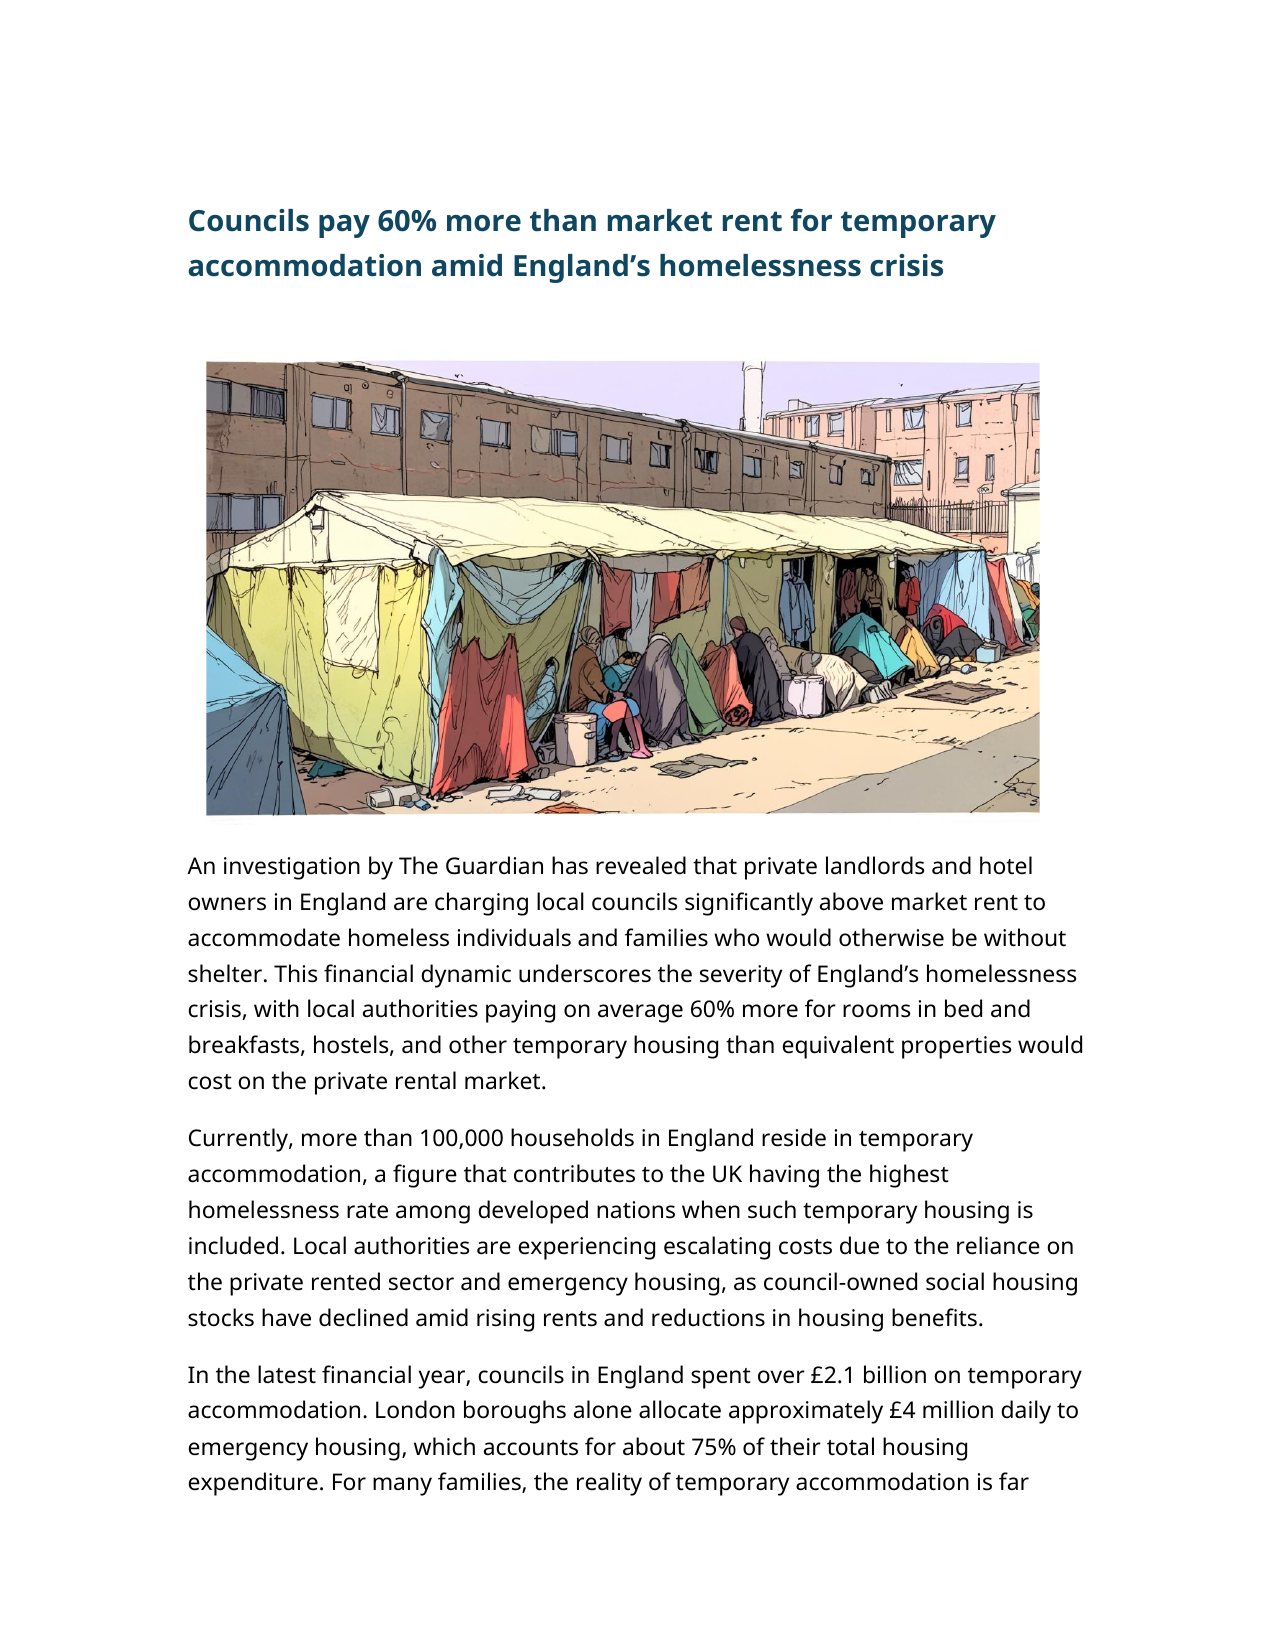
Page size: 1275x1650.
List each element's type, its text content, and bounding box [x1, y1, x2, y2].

text Currently, more than 100,000 households in England reside in temporary accommodation, a figure that contributes to the UK having the highest homelessness rate among developed nations when such temporary housing is included. Local authorities are experiencing escalating costs due to the reliance on the private rented sector and emergency housing, as council-owned social housing stocks have declined amid rising rents and reductions in housing benefits. [187, 1122, 1087, 1333]
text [187, 1358, 1087, 1498]
subtitle Councils pay 60% more than market rent for temporary accommodation amid England’s homelessness crisis [187, 200, 1087, 285]
picture [206, 348, 1040, 825]
text An investigation by The Guardian has revealed that private landlords and hotel owners in England are charging local councils significantly above market rent to accommodate homeless individuals and families who would otherwise be without shelter. This financial dynamic underscores the severity of England’s homelessness crisis, with local authorities paying on average 60% more for rooms in bed and breakfasts, hostels, and other temporary housing than equivalent properties would cost on the private rental market. [187, 850, 1087, 1097]
